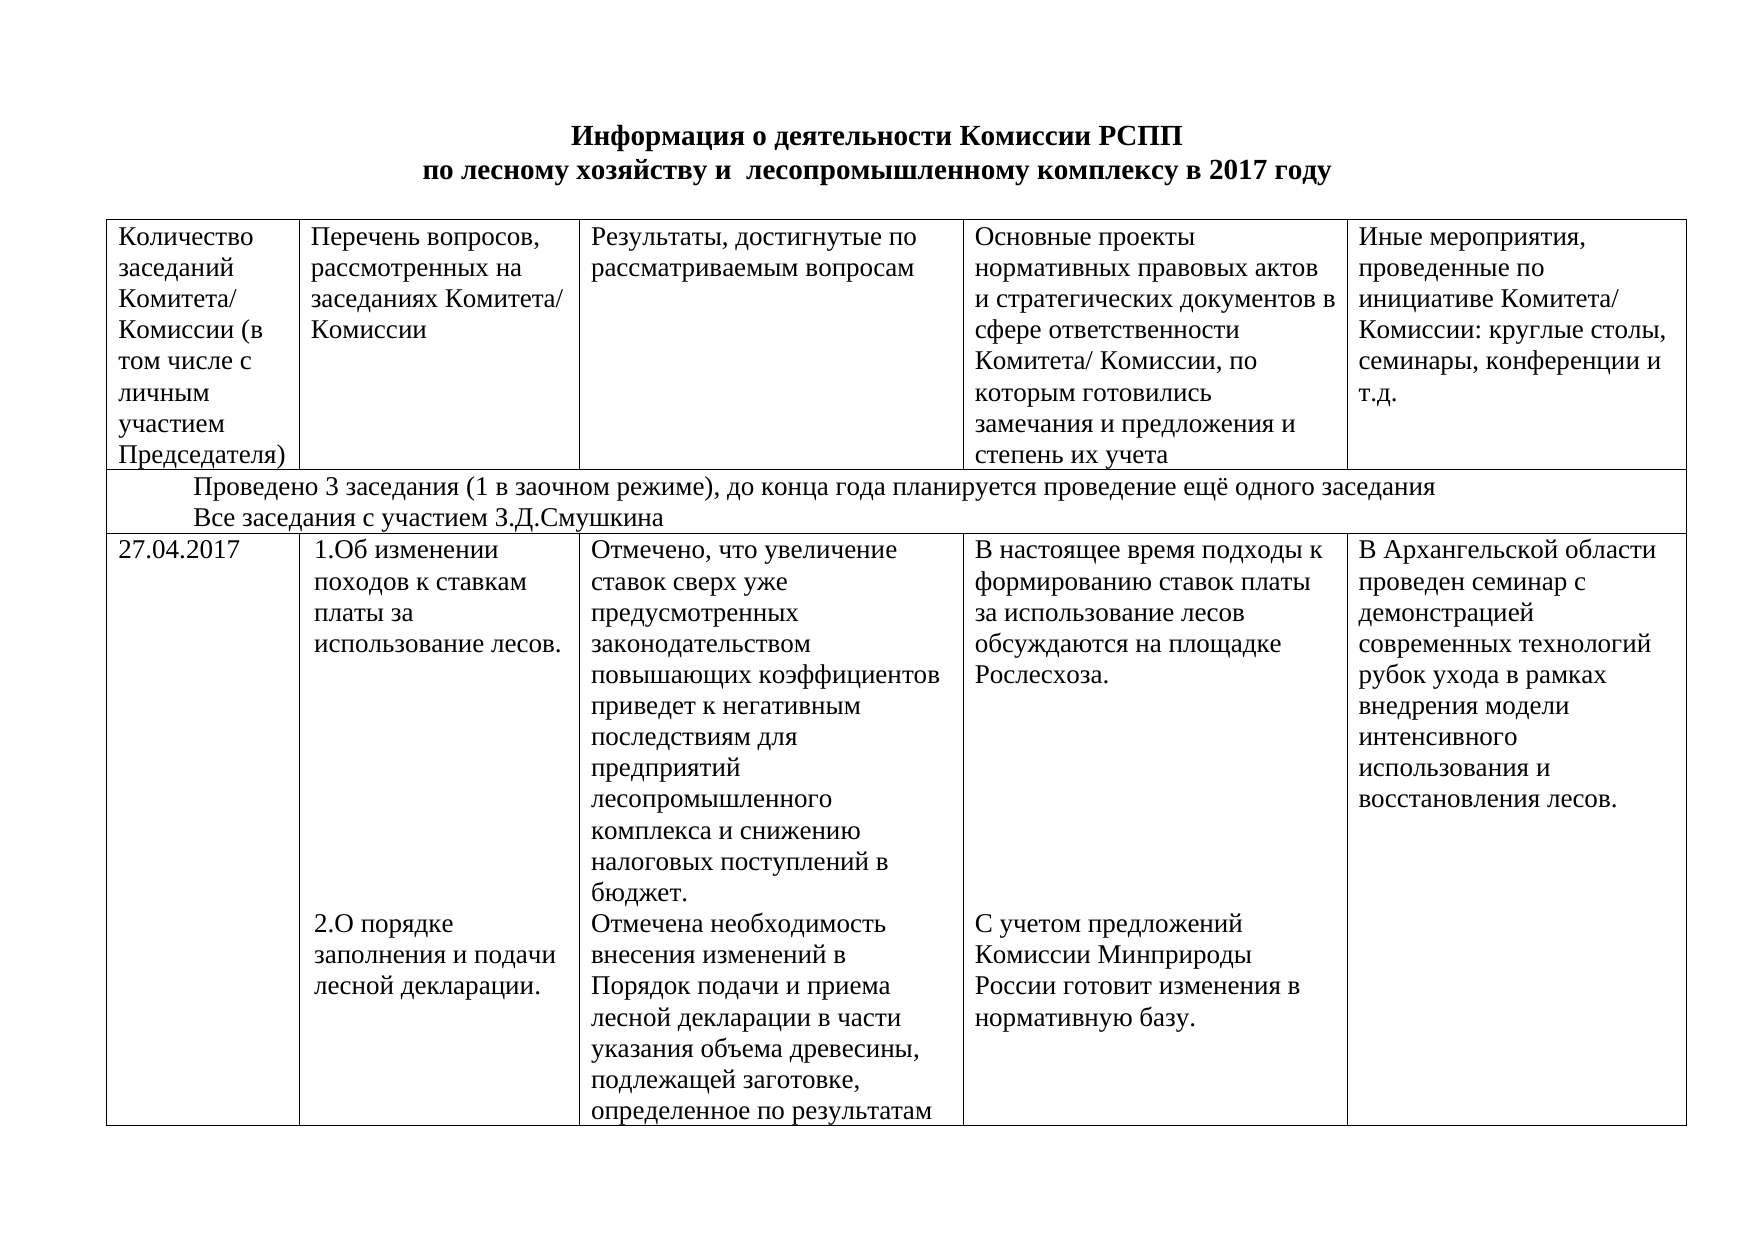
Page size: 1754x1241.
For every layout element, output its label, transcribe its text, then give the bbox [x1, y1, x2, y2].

table_header Результаты, достигнутые по рассматриваемым вопросам [580, 220, 963, 469]
table_cell 27.04.2017 [107, 534, 299, 1125]
table_header Основные проекты нормативных правовых актов и стратегических документов в сфере ответственности Комитета/ Комиссии, по которым готовились замечания и предложения и степень их учета [964, 220, 1347, 469]
table_cell Проведено 3 заседания (1 в заочном режиме), до конца года планируется проведение ещё одного заседания Все заседания с участием З.Д.Смушкина [107, 470, 1686, 532]
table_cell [580, 534, 963, 1125]
table_header Иные мероприятия, проведенные по инициативе Комитета/ Комиссии: круглые столы, семинары, конференции и т.д. [1348, 220, 1686, 469]
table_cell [964, 534, 1347, 1125]
table_header Количество заседаний Комитета/ Комиссии (в том числе с личным участием Председателя) [107, 220, 299, 469]
table_header Перечень вопросов, рассмотренных на заседаниях Комитета/ Комиссии [300, 220, 579, 469]
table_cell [300, 534, 579, 1125]
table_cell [1348, 534, 1686, 1125]
text по лесному хозяйству и лесопромышленному комплексу в 2017 году [118, 152, 1636, 185]
text Информация о деятельности Комиссии РСПП [118, 118, 1636, 152]
